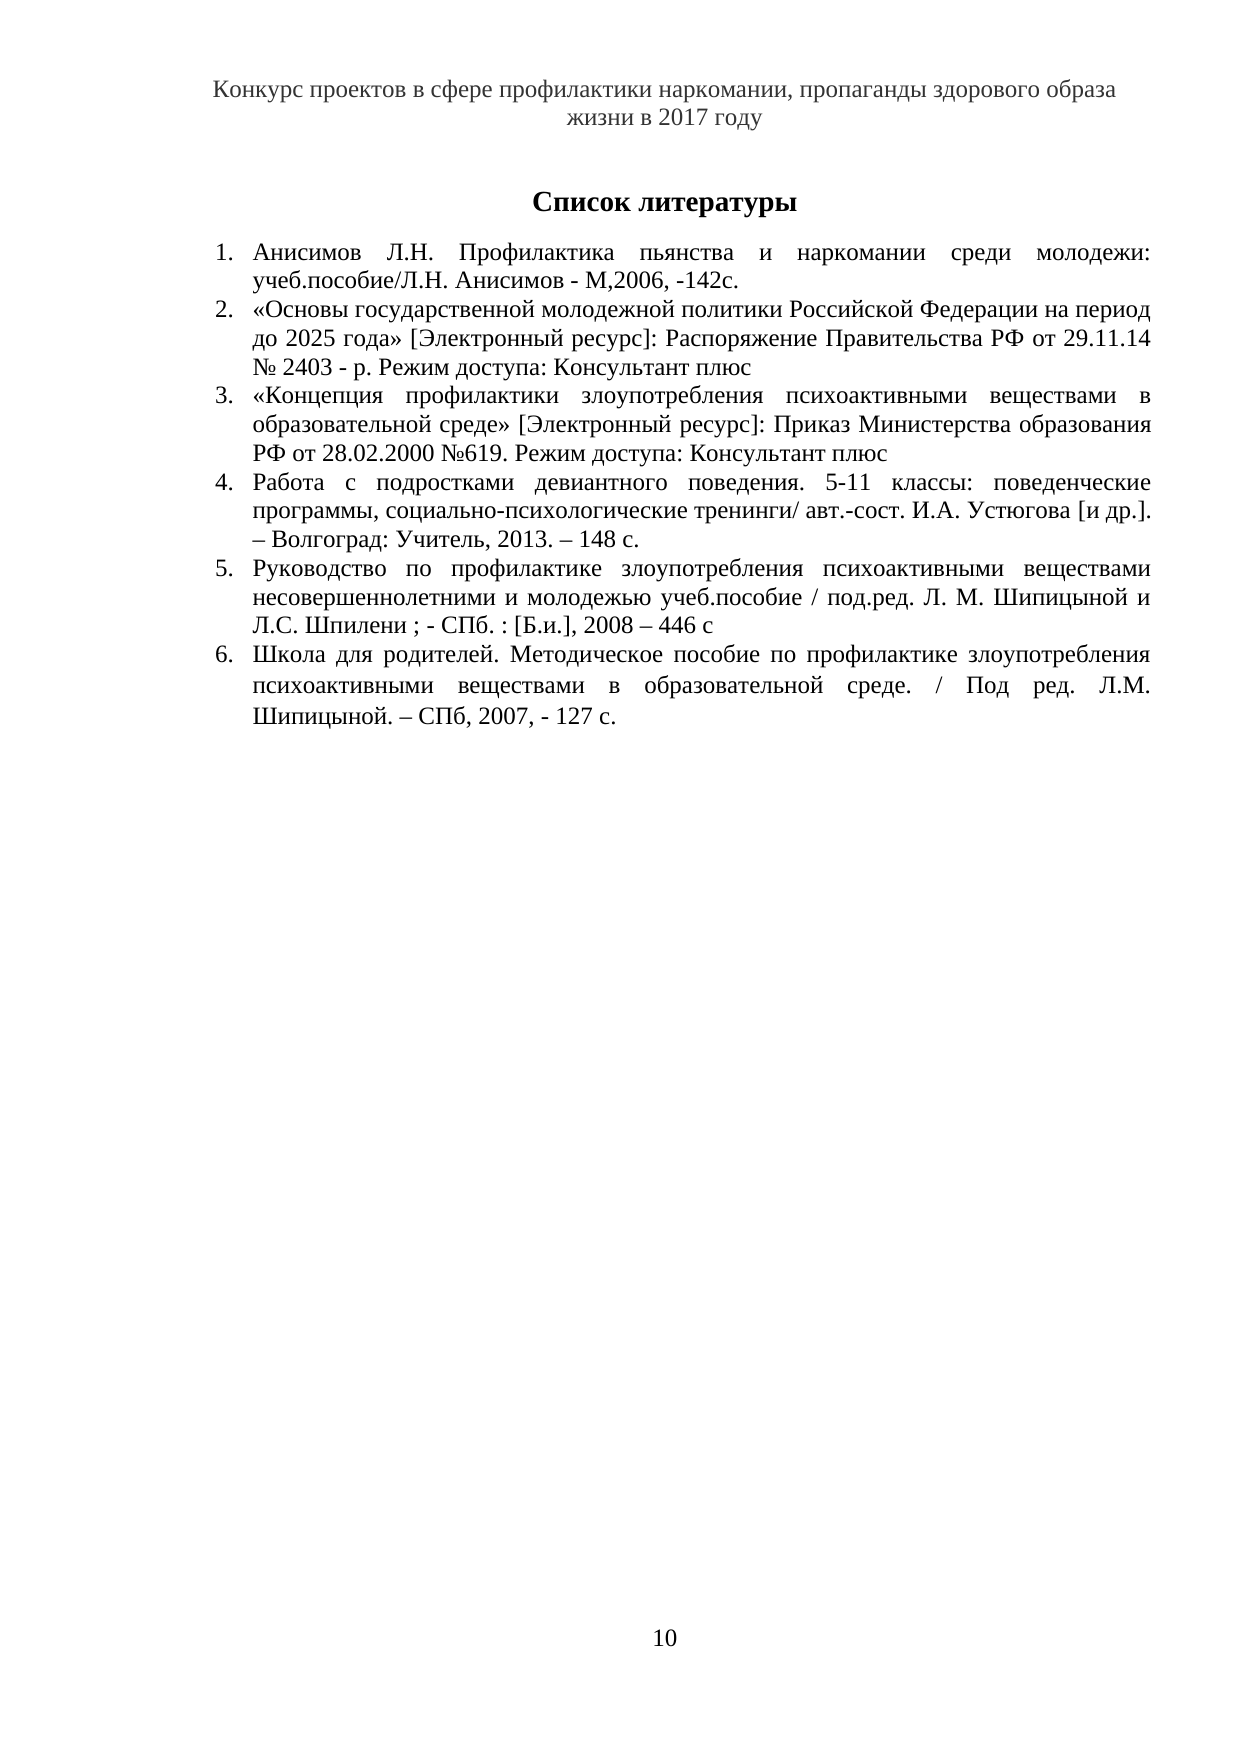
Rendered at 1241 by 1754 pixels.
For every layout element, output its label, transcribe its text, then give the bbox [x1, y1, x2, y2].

list «Основы государственной молодежной политики Российской Федерации на период до 2025 года» [Электронный ресурс]: Распоряжение Правительства РФ от 29.11.14 № 2403 - р. Режим доступа: Консультант плюс [215, 294, 1152, 381]
list Школа для родителей. Методическое пособие по профилактике злоупотребления психоактивными веществами в образовательной среде. / Под ред. Л.М. Шипицыной. – СПб, 2007, - 127 с. [215, 639, 1152, 730]
list Анисимов Л.Н. Профилактика пьянства и наркомании среди молодежи: учеб.пособие/Л.Н. Анисимов - М,2006, -142с. [215, 237, 1152, 294]
list «Концепция профилактики злоупотребления психоактивными веществами в образовательной среде» [Электронный ресурс]: Приказ Министерства образования РФ от 28.02.2000 №619. Режим доступа: Консультант плюс [215, 381, 1152, 467]
text Список литературы [177, 184, 1152, 218]
list Работа с подростками девиантного поведения. 5-11 классы: поведенческие программы, социально-психологические тренинги/ авт.-сост. И.А. Устюгова [и др.]. – Волгоград: Учитель, 2013. – 148 с. [215, 467, 1152, 553]
list Руководство по профилактике злоупотребления психоактивными веществами несовершеннолетними и молодежью учеб.пособие / под.ред. Л. М. Шипицыной и Л.С. Шпилени ; - СПб. : [Б.и.], 2008 – 446 с [215, 553, 1152, 639]
